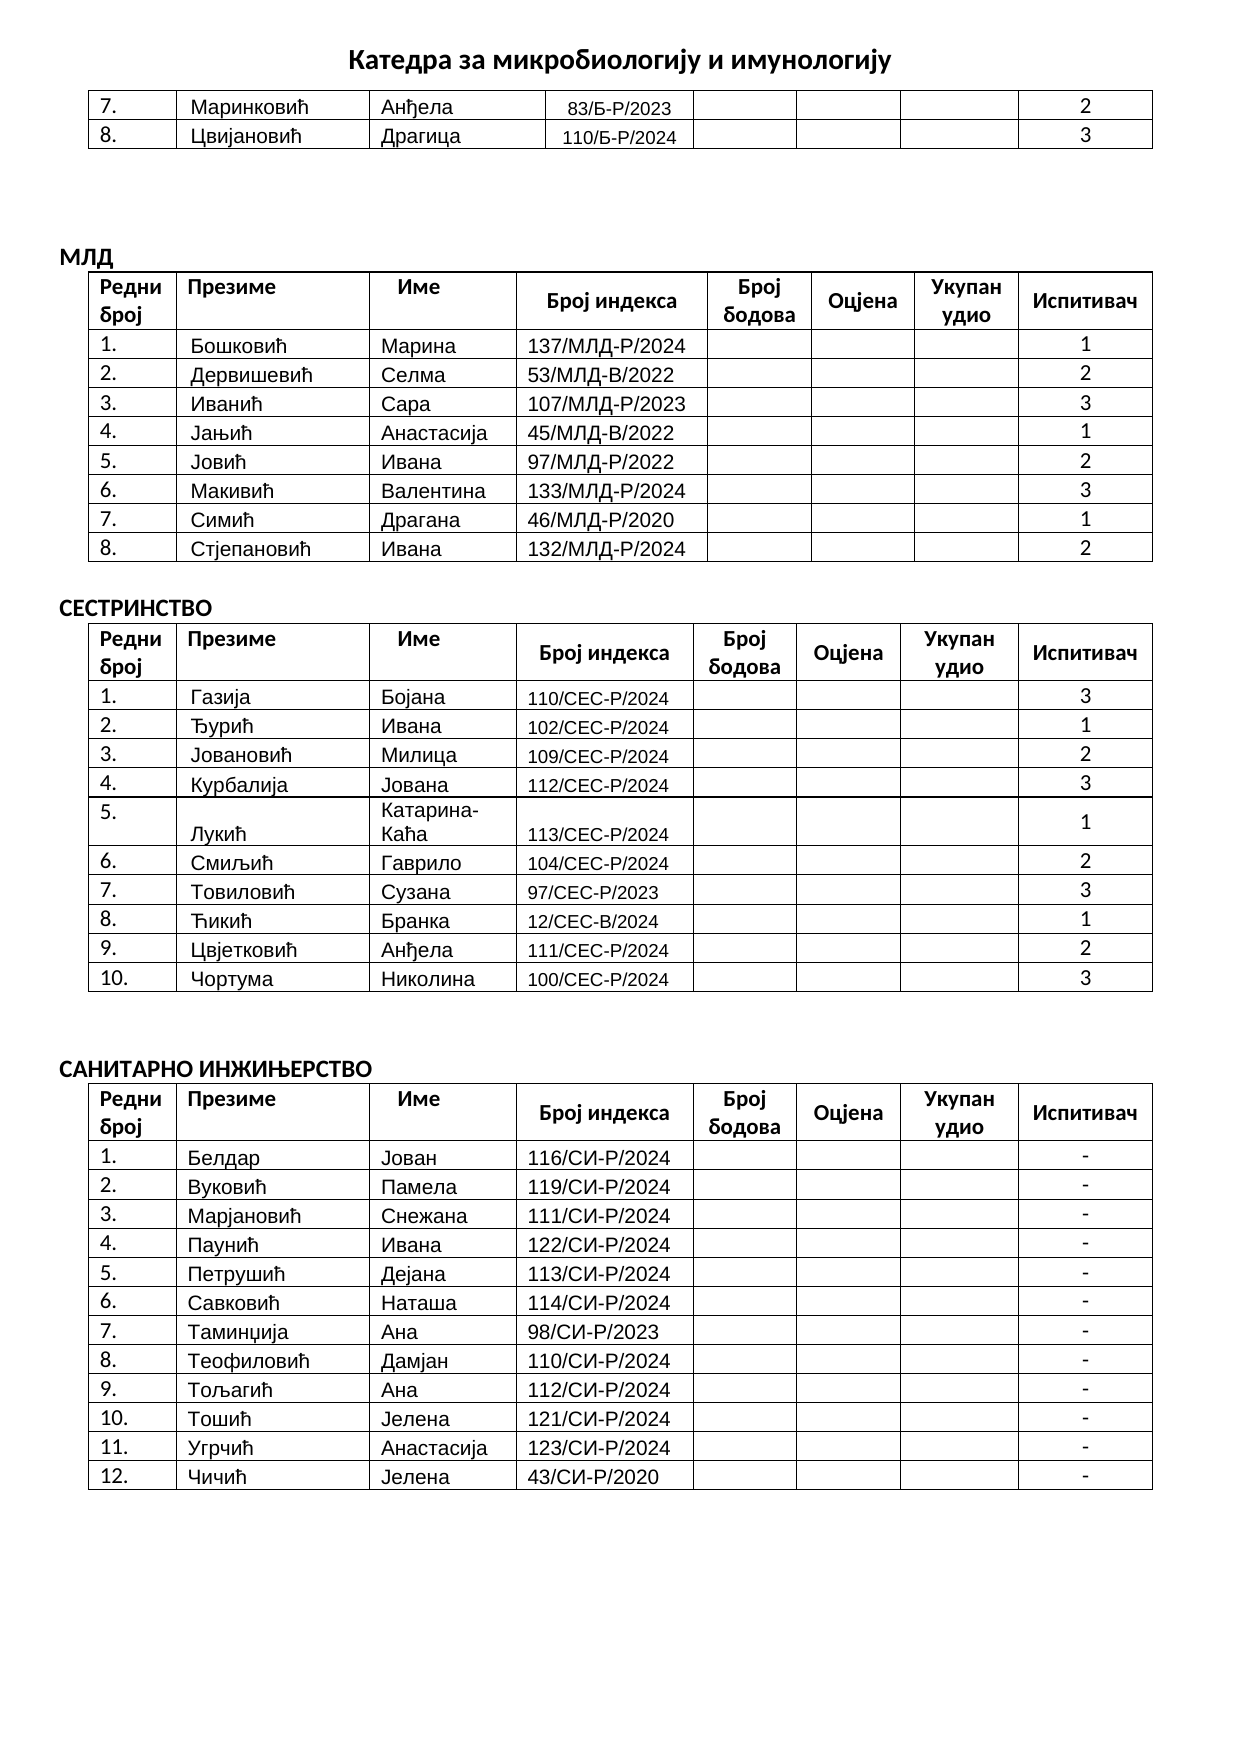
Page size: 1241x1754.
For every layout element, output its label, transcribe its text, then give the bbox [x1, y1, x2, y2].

table_header Број индекса [517, 273, 707, 328]
table_cell Јелена [370, 1403, 516, 1431]
table_cell [89, 1258, 176, 1286]
table_cell [694, 1345, 796, 1373]
table_cell [694, 1258, 796, 1286]
table_cell Гаврило [370, 846, 516, 874]
table_header Испитивач [1019, 1084, 1152, 1140]
table_cell 2 [1019, 533, 1152, 561]
table_cell 43/СИ-Р/2020 [517, 1461, 693, 1489]
table_cell 137/МЛД-Р/2024 [517, 330, 707, 357]
table_cell Товиловић [177, 875, 369, 903]
table_cell [797, 1345, 900, 1373]
table_cell 102/СЕС-Р/2024 [517, 710, 693, 738]
table_cell 133/МЛД-Р/2024 [517, 475, 707, 503]
table_cell [89, 120, 176, 148]
table_cell 1 [1019, 504, 1152, 532]
table_cell [694, 875, 796, 903]
table_cell 100/СЕС-Р/2024 [517, 963, 693, 991]
table_cell [901, 1229, 1018, 1257]
table_cell [797, 1316, 900, 1344]
table_cell [797, 875, 900, 903]
table_cell Дејана [370, 1258, 516, 1286]
table_cell 3 [1019, 475, 1152, 503]
table_cell Марина [370, 330, 516, 357]
table_cell [89, 768, 176, 796]
text МЛД [59, 241, 1181, 271]
table_cell [901, 1258, 1018, 1286]
table_cell Драгана [370, 504, 516, 532]
table_cell Чортума [177, 963, 369, 991]
table_cell Вуковић [177, 1170, 369, 1198]
table_cell [694, 846, 796, 874]
table_cell - [1019, 1200, 1152, 1227]
table_cell [708, 417, 811, 445]
table_cell [812, 475, 914, 503]
table_cell Савковић [177, 1287, 369, 1315]
table_cell 3 [1019, 875, 1152, 903]
table_header Име [370, 273, 516, 328]
table_cell [915, 417, 1018, 445]
table_cell Јована [370, 768, 516, 796]
table_cell [901, 905, 1018, 932]
table_cell [694, 798, 796, 845]
table_header Оцјена [812, 273, 914, 328]
table_cell [694, 1461, 796, 1489]
table_cell Ивана [370, 710, 516, 738]
table_cell Бранка [370, 905, 516, 932]
table_cell 109/СЕС-Р/2024 [517, 739, 693, 767]
table_cell Валентина [370, 475, 516, 503]
table_cell 110/СЕС-Р/2024 [517, 681, 693, 709]
table_cell 98/СИ-Р/2023 [517, 1316, 693, 1344]
table_cell Драгица [370, 120, 545, 148]
table_cell [694, 905, 796, 932]
table_cell [89, 1345, 176, 1373]
table_cell 3 [1019, 681, 1152, 709]
table_cell [797, 846, 900, 874]
table_cell [812, 388, 914, 416]
table_cell 83/Б-Р/2023 [546, 91, 693, 119]
table_cell [797, 91, 900, 119]
table_cell Тошић [177, 1403, 369, 1431]
table_cell [694, 1374, 796, 1402]
table_cell [901, 963, 1018, 991]
table_header Испитивач [1019, 273, 1152, 328]
table_cell [901, 681, 1018, 709]
table_cell [89, 330, 176, 357]
table_cell Курбалија [177, 768, 369, 796]
table_cell [797, 1403, 900, 1431]
table_cell [797, 1141, 900, 1169]
table_cell [915, 446, 1018, 474]
table_cell [89, 905, 176, 932]
table_cell [901, 1170, 1018, 1198]
table_cell [901, 1432, 1018, 1460]
table_header Укупан удио [901, 1084, 1018, 1140]
table_cell [89, 504, 176, 532]
table_cell Јелена [370, 1461, 516, 1489]
table_cell [915, 475, 1018, 503]
table_cell 46/МЛД-Р/2020 [517, 504, 707, 532]
table_cell Иванић [177, 388, 369, 416]
table_cell [89, 359, 176, 387]
table_cell [89, 417, 176, 445]
table_cell [694, 91, 796, 119]
table_cell [694, 1287, 796, 1315]
table_cell [797, 681, 900, 709]
table_cell Стјепановић [177, 533, 369, 561]
table_cell [901, 1287, 1018, 1315]
table_cell [694, 963, 796, 991]
table_header Укупан удио [915, 273, 1018, 328]
table_cell [812, 330, 914, 357]
table_cell [797, 1432, 900, 1460]
table_cell 53/МЛД-В/2022 [517, 359, 707, 387]
table_cell [89, 91, 176, 119]
table_cell [915, 388, 1018, 416]
table_cell 121/СИ-Р/2024 [517, 1403, 693, 1431]
table_cell 3 [1019, 388, 1152, 416]
table_cell Памела [370, 1170, 516, 1198]
table_cell [89, 388, 176, 416]
table_cell - [1019, 1229, 1152, 1257]
table_header Презиме [177, 624, 369, 680]
table_cell [89, 875, 176, 903]
table_cell [797, 1461, 900, 1489]
table_cell [694, 768, 796, 796]
table_cell 3 [1019, 120, 1152, 148]
table_header Број индекса [517, 624, 693, 680]
table_cell Смиљић [177, 846, 369, 874]
table_header Број индекса [517, 1084, 693, 1140]
table_cell Јовић [177, 446, 369, 474]
text САНИТАРНО ИНЖИЊЕРСТВО [59, 1053, 1181, 1083]
table_cell 2 [1019, 359, 1152, 387]
table_cell [89, 1432, 176, 1460]
table_cell [797, 963, 900, 991]
table_cell [708, 446, 811, 474]
table_cell [797, 120, 900, 148]
table_cell [708, 504, 811, 532]
table_cell Сузана [370, 875, 516, 903]
table_cell Марјановић [177, 1200, 369, 1227]
table_cell - [1019, 1287, 1152, 1315]
table_cell [901, 91, 1018, 119]
table_cell [901, 768, 1018, 796]
table_cell Ђурић [177, 710, 369, 738]
table_cell 122/СИ-Р/2024 [517, 1229, 693, 1257]
table_header Редниброј [89, 1084, 176, 1140]
table_header Презиме [177, 273, 369, 328]
table_cell [694, 710, 796, 738]
table_cell [694, 1316, 796, 1344]
table_cell Паунић [177, 1229, 369, 1257]
table_cell [694, 1170, 796, 1198]
table_cell [89, 846, 176, 874]
table_cell Јањић [177, 417, 369, 445]
table_cell 111/СИ-Р/2024 [517, 1200, 693, 1227]
table_cell [694, 1229, 796, 1257]
table_cell [89, 1170, 176, 1198]
table_cell [89, 963, 176, 991]
table_cell Макивић [177, 475, 369, 503]
table_cell Наташа [370, 1287, 516, 1315]
table_cell Симић [177, 504, 369, 532]
table_header Презиме [177, 1084, 369, 1140]
table_cell [901, 1374, 1018, 1402]
table_cell [89, 1374, 176, 1402]
table_cell - [1019, 1258, 1152, 1286]
table_header Име [370, 1084, 516, 1140]
table_cell [797, 1258, 900, 1286]
table_cell [89, 1316, 176, 1344]
table_cell 111/СЕС-Р/2024 [517, 934, 693, 962]
table_cell [694, 120, 796, 148]
table_cell [797, 1229, 900, 1257]
table_cell [797, 1200, 900, 1227]
table_cell Тољагић [177, 1374, 369, 1402]
table_cell - [1019, 1345, 1152, 1373]
table_cell [708, 388, 811, 416]
table_cell 110/Б-Р/2024 [546, 120, 693, 148]
table_cell 97/СЕС-Р/2023 [517, 875, 693, 903]
table_cell 2 [1019, 446, 1152, 474]
table_cell [694, 681, 796, 709]
table_cell 2 [1019, 91, 1152, 119]
table_cell 97/МЛД-Р/2022 [517, 446, 707, 474]
table_cell 113/СЕС-Р/2024 [517, 798, 693, 845]
table_cell 119/СИ-Р/2024 [517, 1170, 693, 1198]
table_cell [89, 1200, 176, 1227]
table_cell - [1019, 1374, 1152, 1402]
table_cell - [1019, 1316, 1152, 1344]
table_header Оцјена [797, 1084, 900, 1140]
table_header Редниброј [89, 273, 176, 328]
table_cell [901, 1200, 1018, 1227]
table_cell [915, 330, 1018, 357]
table_cell Теофиловић [177, 1345, 369, 1373]
table_cell [901, 120, 1018, 148]
table_cell [901, 1461, 1018, 1489]
table_cell [89, 1287, 176, 1315]
table_cell Катарина-Каћа [370, 798, 516, 845]
table_cell Николина [370, 963, 516, 991]
table_cell 1 [1019, 330, 1152, 357]
table_cell [694, 1200, 796, 1227]
table_cell [694, 934, 796, 962]
table_cell [708, 359, 811, 387]
table_cell Петрушић [177, 1258, 369, 1286]
table_cell 2 [1019, 739, 1152, 767]
table_cell [812, 359, 914, 387]
table_cell [797, 1170, 900, 1198]
table_header Број бодова [694, 624, 796, 680]
table_cell [694, 1141, 796, 1169]
table_cell 12/СЕС-В/2024 [517, 905, 693, 932]
table_cell Јован [370, 1141, 516, 1169]
table_cell Угрчић [177, 1432, 369, 1460]
table_cell [797, 934, 900, 962]
table_cell [708, 475, 811, 503]
table_cell 2 [1019, 846, 1152, 874]
table_cell [812, 504, 914, 532]
table_cell [901, 934, 1018, 962]
table_cell - [1019, 1170, 1152, 1198]
table_cell [901, 1141, 1018, 1169]
table_cell [901, 739, 1018, 767]
table_cell - [1019, 1461, 1152, 1489]
table_header Број бодова [694, 1084, 796, 1140]
table_cell Бојана [370, 681, 516, 709]
table_cell [89, 710, 176, 738]
table_cell Јовановић [177, 739, 369, 767]
table_header Оцјена [797, 624, 900, 680]
table_cell 132/МЛД-Р/2024 [517, 533, 707, 561]
table_cell [901, 875, 1018, 903]
table_cell Ћикић [177, 905, 369, 932]
table_cell Дамјан [370, 1345, 516, 1373]
table_cell 1 [1019, 905, 1152, 932]
table_cell [708, 330, 811, 357]
table_cell [915, 533, 1018, 561]
table_cell 107/МЛД-Р/2023 [517, 388, 707, 416]
table_cell [901, 846, 1018, 874]
table_cell [708, 533, 811, 561]
table_cell 1 [1019, 710, 1152, 738]
table_cell [901, 1403, 1018, 1431]
table_cell Сара [370, 388, 516, 416]
table_cell [89, 798, 176, 845]
table_cell Бошковић [177, 330, 369, 357]
table_cell [89, 1141, 176, 1169]
table_cell Милица [370, 739, 516, 767]
text СЕСТРИНСТВО [59, 592, 1181, 623]
table_cell Лукић [177, 798, 369, 845]
table_cell - [1019, 1432, 1152, 1460]
table_cell [89, 681, 176, 709]
table_cell [797, 768, 900, 796]
table_cell Анастасија [370, 1432, 516, 1460]
table_cell Анђела [370, 91, 545, 119]
table_cell Ивана [370, 533, 516, 561]
table_cell [901, 710, 1018, 738]
table_header Број бодова [708, 273, 811, 328]
table_cell 116/СИ-Р/2024 [517, 1141, 693, 1169]
table_cell Белдар [177, 1141, 369, 1169]
table_cell 112/СЕС-Р/2024 [517, 768, 693, 796]
table_cell Газија [177, 681, 369, 709]
table_cell Дервишевић [177, 359, 369, 387]
table_cell 113/СИ-Р/2024 [517, 1258, 693, 1286]
table_cell 3 [1019, 768, 1152, 796]
table_cell 112/СИ-Р/2024 [517, 1374, 693, 1402]
table_cell [797, 798, 900, 845]
table_cell Анастасија [370, 417, 516, 445]
table_cell [89, 739, 176, 767]
table_header Испитивач [1019, 624, 1152, 680]
table_cell Чичић [177, 1461, 369, 1489]
table_header Име [370, 624, 516, 680]
table_cell 114/СИ-Р/2024 [517, 1287, 693, 1315]
table_cell Селма [370, 359, 516, 387]
table_cell Ана [370, 1316, 516, 1344]
table_cell [901, 798, 1018, 845]
table_header Редниброј [89, 624, 176, 680]
table_cell Ана [370, 1374, 516, 1402]
table_cell [812, 417, 914, 445]
table_cell Цвијановић [177, 120, 369, 148]
table_cell - [1019, 1141, 1152, 1169]
table_cell Ивана [370, 1229, 516, 1257]
table_cell 110/СИ-Р/2024 [517, 1345, 693, 1373]
table_cell 1 [1019, 417, 1152, 445]
table_cell - [1019, 1403, 1152, 1431]
table_cell [901, 1345, 1018, 1373]
table_cell [694, 739, 796, 767]
table_cell [89, 475, 176, 503]
table_cell [797, 1374, 900, 1402]
table_cell Маринковић [177, 91, 369, 119]
table_cell Снежана [370, 1200, 516, 1227]
table_cell [89, 1461, 176, 1489]
table_cell [89, 446, 176, 474]
table_cell [89, 1229, 176, 1257]
table_cell [797, 710, 900, 738]
table_cell 104/СЕС-Р/2024 [517, 846, 693, 874]
table_cell [694, 1432, 796, 1460]
table_cell Цвјетковић [177, 934, 369, 962]
table_cell [797, 739, 900, 767]
table_cell [89, 533, 176, 561]
table_cell [694, 1403, 796, 1431]
table_cell [915, 504, 1018, 532]
table_cell Анђела [370, 934, 516, 962]
table_cell [89, 934, 176, 962]
table_cell 45/МЛД-В/2022 [517, 417, 707, 445]
table_cell Ивана [370, 446, 516, 474]
table_cell 1 [1019, 798, 1152, 845]
table_cell [901, 1316, 1018, 1344]
table_cell Таминџија [177, 1316, 369, 1344]
table_cell 123/СИ-Р/2024 [517, 1432, 693, 1460]
table_cell [797, 905, 900, 932]
table_cell [915, 359, 1018, 387]
table_cell [812, 533, 914, 561]
table_cell [89, 1403, 176, 1431]
table_cell 3 [1019, 963, 1152, 991]
table_cell [797, 1287, 900, 1315]
table_cell [812, 446, 914, 474]
table_header Укупан удио [901, 624, 1018, 680]
table_cell 2 [1019, 934, 1152, 962]
